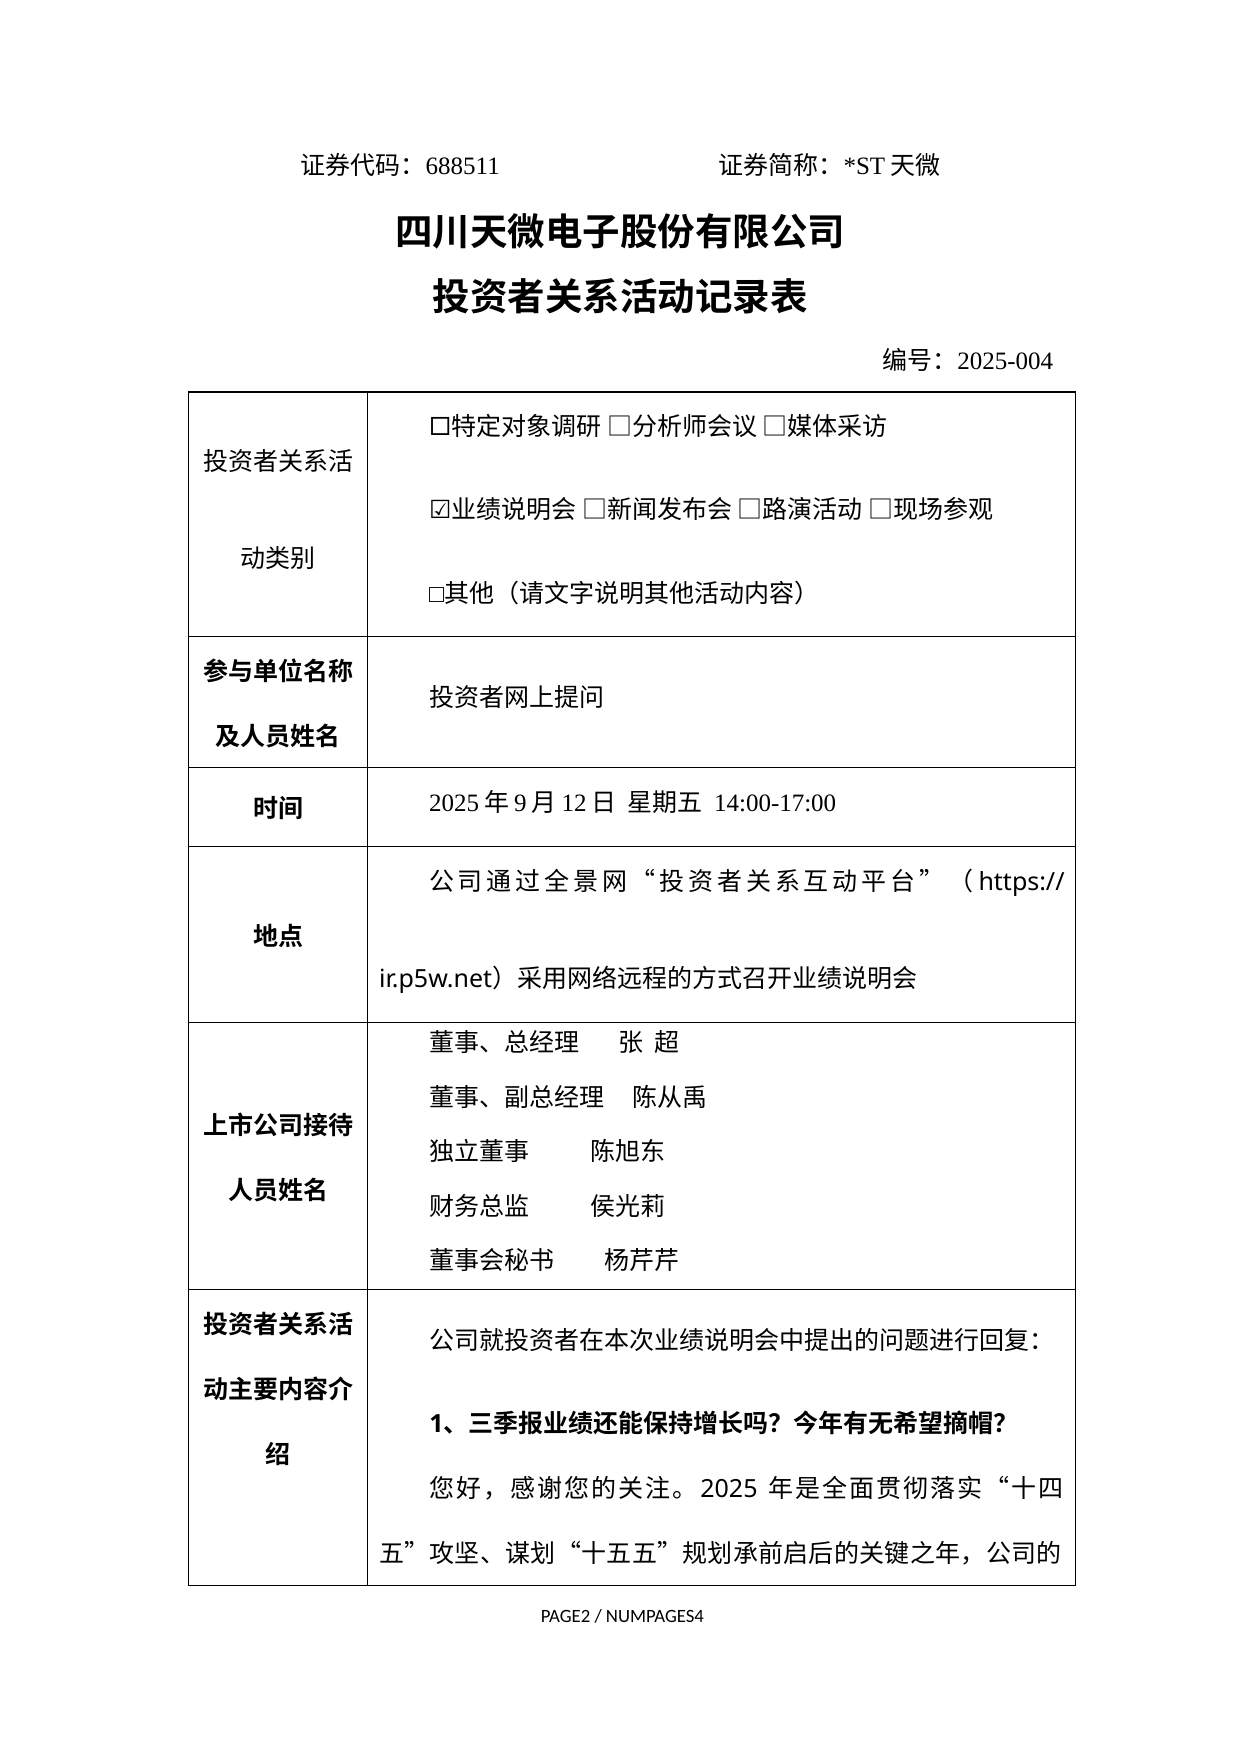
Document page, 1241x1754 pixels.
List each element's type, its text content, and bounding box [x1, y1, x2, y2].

table_header 特定对象调研 □分析师会议 □媒体采访 ☑业绩说明会 □新闻发布会 □路演活动 □现场参观 □其他（请文字说明其他活动内容） [368, 393, 1075, 636]
text 编号：2025-004 [187, 326, 1053, 391]
table_cell 2025年9月12日 星期五 14:00-17:00 [368, 768, 1075, 846]
table_cell 公司通过全景网“投资者关系互动平台”（https://ir.p5w.net）采用网络远程的方式召开业绩说明会 [368, 847, 1075, 1022]
table_cell 时间 [189, 768, 367, 846]
table_cell 地点 [189, 847, 367, 1022]
text 四川天微电子股份有限公司 [187, 196, 1053, 261]
table_cell 投资者关系活动主要内容介绍 [189, 1290, 367, 1584]
table_cell 参与单位名称及人员姓名 [189, 637, 367, 767]
table_header 投资者关系活动类别 [189, 393, 367, 636]
text 投资者关系活动记录表 [187, 261, 1053, 326]
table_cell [368, 1290, 1075, 1584]
table_cell 上市公司接待人员姓名 [189, 1023, 367, 1289]
table_cell 投资者网上提问 [368, 637, 1075, 767]
table_cell 董事、总经理 张 超 董事、副总经理 陈从禹 独立董事 陈旭东 财务总监 侯光莉 董事会秘书 杨芹芹 [368, 1023, 1075, 1289]
text 证券代码：688511 证券简称：*ST天微 [187, 131, 1053, 196]
